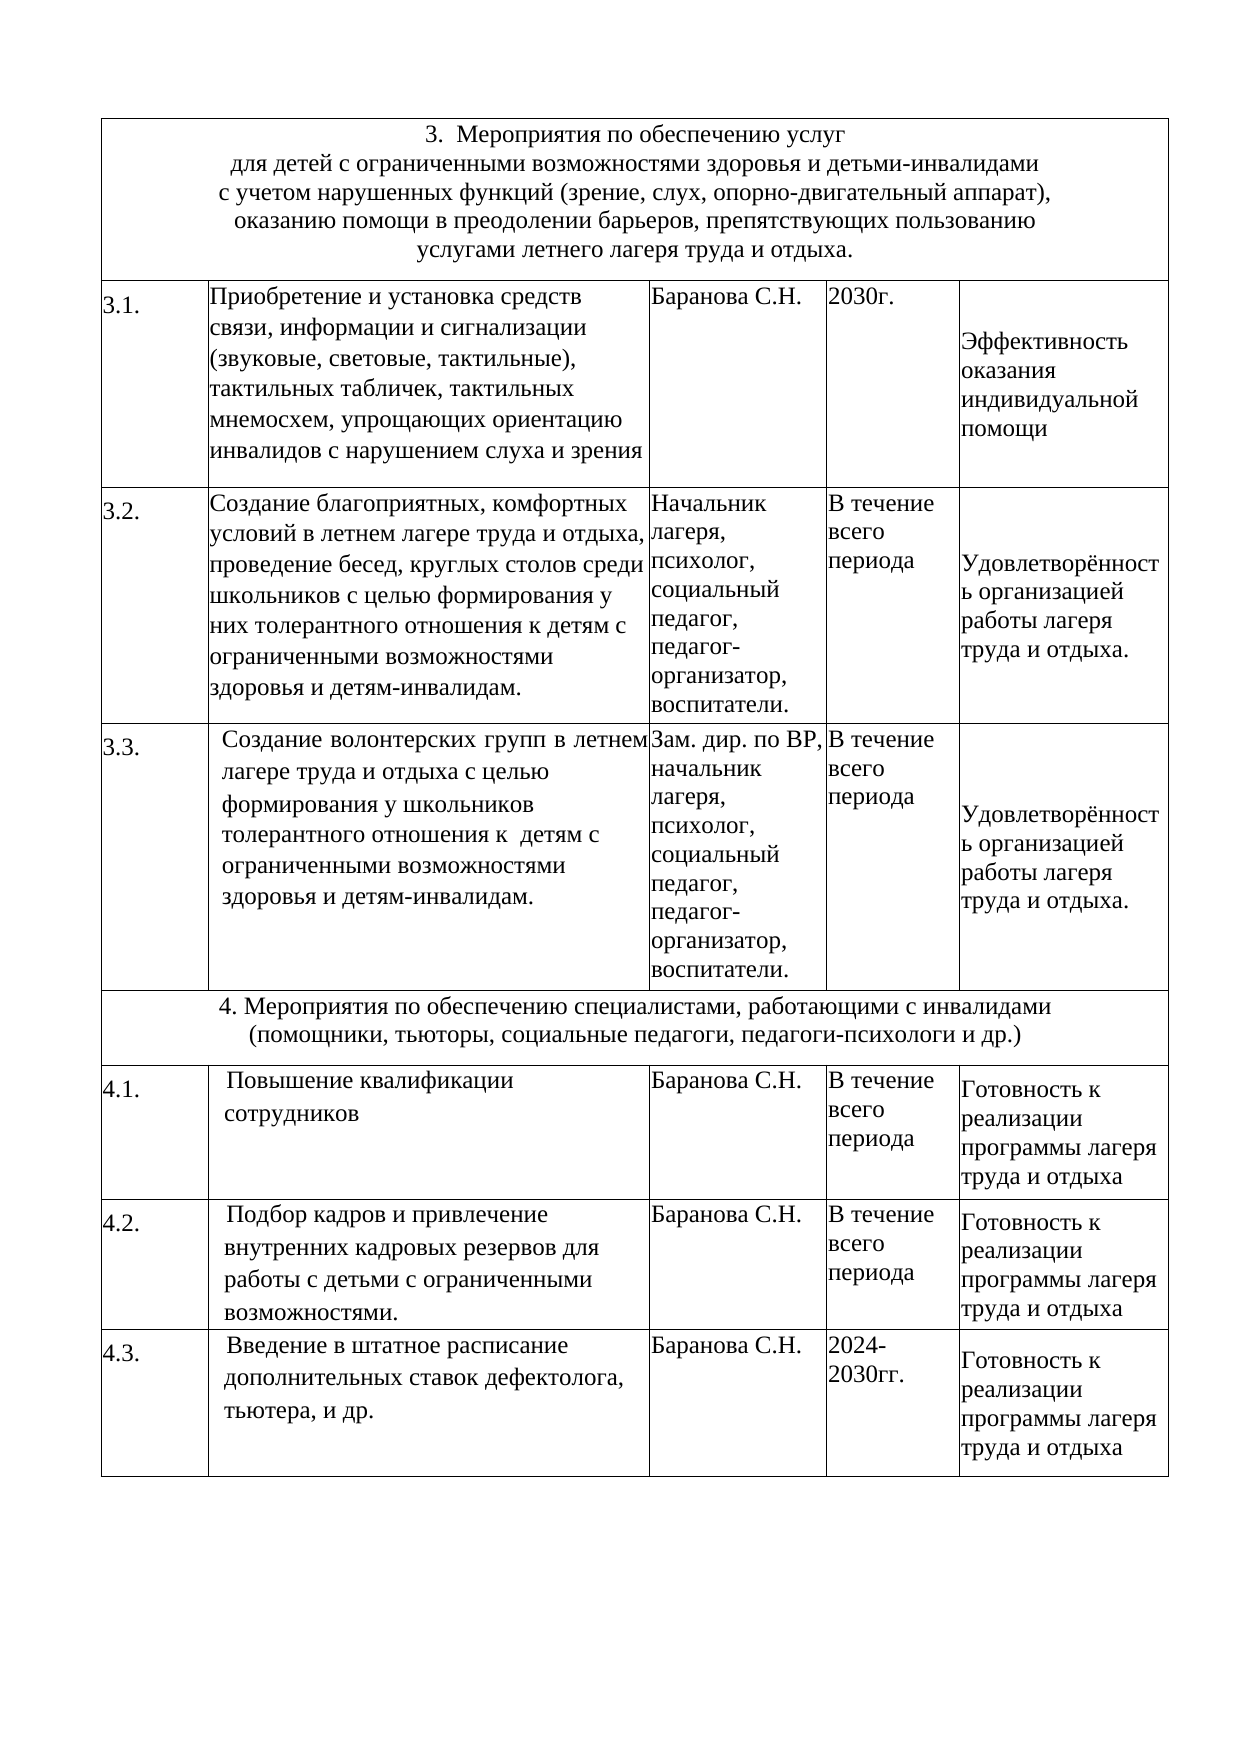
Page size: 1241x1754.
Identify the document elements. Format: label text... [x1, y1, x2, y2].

table_cell Баранова С.Н. [650, 1200, 826, 1329]
table_cell Приобретение и установка средств связи, информации и сигнализации (звуковые, световые, тактильные), тактильных табличек, тактильных мнемосхем, упрощающих ориентацию инвалидов с нарушением слуха и зрения [209, 281, 649, 487]
table_cell Готовность к реализации программы лагеря труда и отдыха [960, 1200, 1168, 1329]
table_cell 4.1. [102, 1066, 208, 1198]
table_cell Баранова С.Н. [650, 1330, 826, 1476]
table_cell 3.1. [102, 281, 208, 487]
table_cell Баранова С.Н. [650, 1066, 826, 1198]
table_cell Зам. дир. по ВР, начальник лагеря, психолог, социальный педагог, педагог-организатор, воспитатели. [650, 724, 826, 990]
table_cell Повышение квалификации сотрудников [209, 1066, 649, 1198]
table_cell В течение всего периода [827, 724, 959, 990]
table_cell 3.3. [102, 724, 208, 990]
table_cell 2030г. [827, 281, 959, 487]
table_cell Начальник лагеря, психолог, социальный педагог, педагог-организатор, воспитатели. [650, 488, 826, 723]
table_cell Создание благоприятных, комфортных условий в летнем лагере труда и отдыха, проведение бесед, круглых столов среди школьников с целью формирования у них толерантного отношения к детям с ограниченными возможностями здоровья и детям-инвалидам. [209, 488, 649, 723]
table_cell Подбор кадров и привлечение внутренних кадровых резервов для работы с детьми с ограниченными возможностями. [209, 1200, 649, 1329]
table_cell 4. Мероприятия по обеспечению специалистами, работающими с инвалидами (помощники, тьюторы, социальные педагоги, педагоги-психологи и др.) [102, 991, 1168, 1064]
table_cell Введение в штатное расписание дополнительных ставок дефектолога, тьютера, и др. [209, 1330, 649, 1476]
table_cell 4.3. [102, 1330, 208, 1476]
table_cell Удовлетворённость организацией работы лагеря труда и отдыха. [960, 488, 1168, 723]
table_cell 4.2. [102, 1200, 208, 1329]
table_cell Создание волонтерских групп в летнем лагере труда и отдыха с целью формирования у школьников толерантного отношения к детям с ограниченными возможностями здоровья и детям-инвалидам. [209, 724, 649, 990]
table_cell Баранова С.Н. [650, 281, 826, 487]
table_cell 3. Мероприятия по обеспечению услуг для детей с ограниченными возможностями здоровья и детьми-инвалидами с учетом нарушенных функций (зрение, слух, опорно-двигательный аппарат), оказанию помощи в преодолении барьеров, препятствующих пользованию услугами летнего лагеря труда и отдыха. [102, 119, 1168, 280]
table_cell 2024-2030гг. [827, 1330, 959, 1476]
table_cell В течение всего периода [827, 1066, 959, 1198]
table_cell 3.2. [102, 488, 208, 723]
table_cell Эффективность оказания индивидуальной помощи [960, 281, 1168, 487]
table_cell Готовность к реализации программы лагеря труда и отдыха [960, 1066, 1168, 1198]
table_cell В течение всего периода [827, 488, 959, 723]
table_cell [960, 1330, 1168, 1476]
table_cell Удовлетворённость организацией работы лагеря труда и отдыха. [960, 724, 1168, 990]
table_cell В течение всего периода [827, 1200, 959, 1329]
